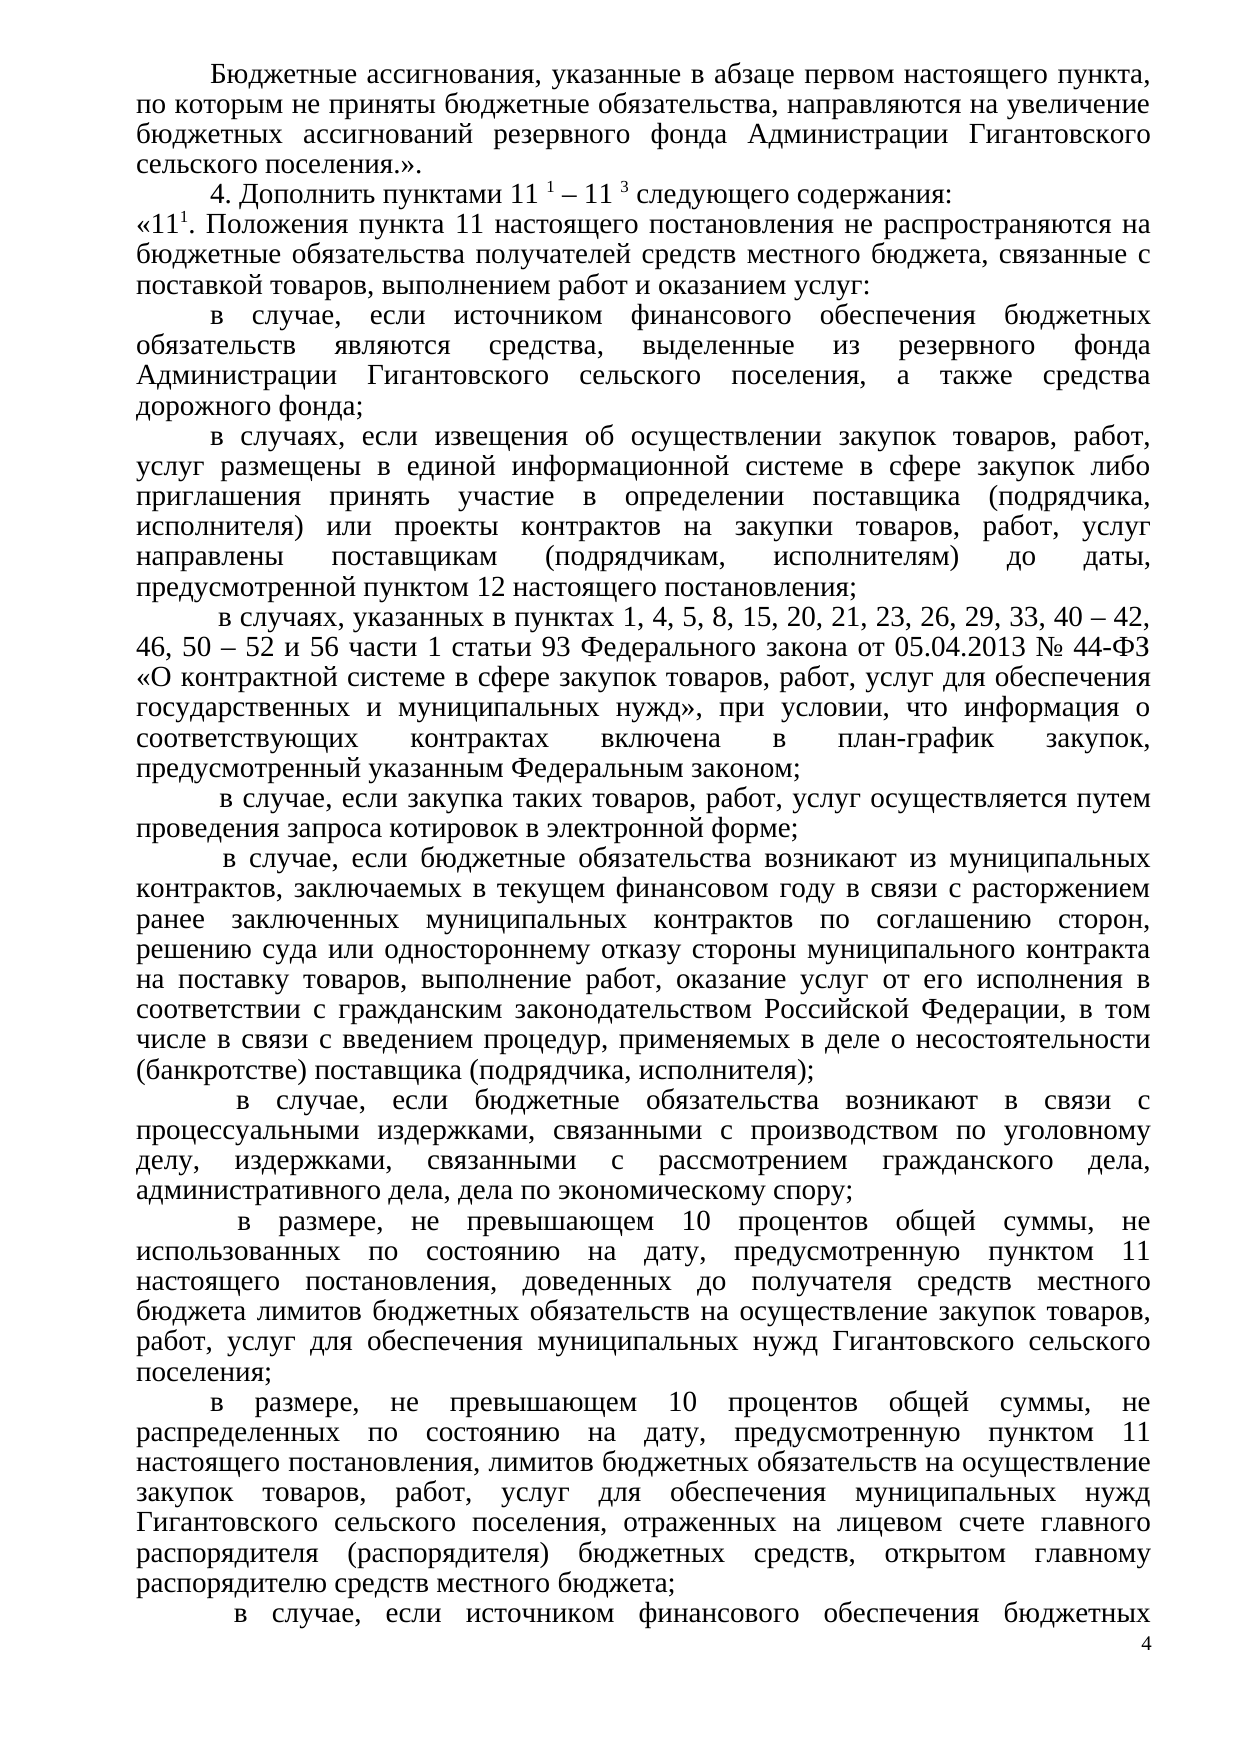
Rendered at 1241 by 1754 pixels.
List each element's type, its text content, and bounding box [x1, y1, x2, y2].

text в размере, не превышающем 10 процентов общей суммы, не распределенных по состоянию на дату, предусмотренную пунктом 11 настоящего постановления, лимитов бюджетных обязательств на осуществление закупок товаров, работ, услуг для обеспечения муниципальных нужд Гигантовского сельского поселения, отраженных на лицевом счете главного распорядителя (распорядителя) бюджетных средств, открытом главному распорядителю средств местного бюджета; [136, 1387, 1152, 1598]
list Бюджетные ассигнования, указанные в абзаце первом настоящего пункта, по которым не приняты бюджетные обязательства, направляются на увеличение бюджетных ассигнований резервного фонда Администрации Гигантовского сельского поселения.». [136, 59, 1152, 180]
text в случае, если закупка таких товаров, работ, услуг осуществляется путем проведения запроса котировок в электронной форме; [136, 783, 1152, 844]
text в случаях, если извещения об осуществлении закупок товаров, работ, услуг размещены в единой информационной системе в сфере закупок либо приглашения принять участие в определении поставщика (подрядчика, исполнителя) или проекты контрактов на закупки товаров, работ, услуг направлены поставщикам (подрядчикам, исполнителям) до даты, предусмотренной пунктом 12 настоящего постановления; [136, 421, 1152, 602]
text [136, 1598, 1152, 1629]
text в размере, не превышающем 10 процентов общей суммы, не использованных по состоянию на дату, предусмотренную пунктом 11 настоящего постановления, доведенных до получателя средств местного бюджета лимитов бюджетных обязательств на осуществление закупок товаров, работ, услуг для обеспечения муниципальных нужд Гигантовского сельского поселения; [136, 1206, 1152, 1387]
text в случае, если источником финансового обеспечения бюджетных обязательств являются средства, выделенные из резервного фонда Администрации Гигантовского сельского поселения, а также средства дорожного фонда; [136, 300, 1152, 421]
text в случае, если бюджетные обязательства возникают из муниципальных контрактов, заключаемых в текущем финансовом году в связи с расторжением ранее заключенных муниципальных контрактов по соглашению сторон, решению суда или одностороннему отказу стороны муниципального контракта на поставку товаров, выполнение работ, оказание услуг от его исполнения в соответствии с гражданским законодательством Российской Федерации, в том числе в связи с введением процедур, применяемых в деле о несостоятельности (банкротстве) поставщика (подрядчика, исполнителя); [136, 844, 1152, 1085]
text «111. Положения пункта 11 настоящего постановления не распространяются на бюджетные обязательства получателей средств местного бюджета, связанные с поставкой товаров, выполнением работ и оказанием услуг: [136, 210, 1152, 300]
text в случае, если бюджетные обязательства возникают в связи с процессуальными издержками, связанными с производством по уголовному делу, издержками, связанными с рассмотрением гражданского дела, административного дела, дела по экономическому спору; [136, 1085, 1152, 1206]
text 4. Дополнить пунктами 11 1 – 11 3 следующего содержания: [136, 180, 1152, 210]
text в случаях, указанных в пунктах 1, 4, 5, 8, 15, 20, 21, 23, 26, 29, 33, 40 – 42, 46, 50 – 52 и 56 части 1 статьи 93 Федерального закона от 05.04.2013 № 44-ФЗ «О контрактной системе в сфере закупок товаров, работ, услуг для обеспечения государственных и муниципальных нужд», при условии, что информация о соответствующих контрактах включена в план-график закупок, предусмотренный указанным Федеральным законом; [136, 602, 1152, 783]
